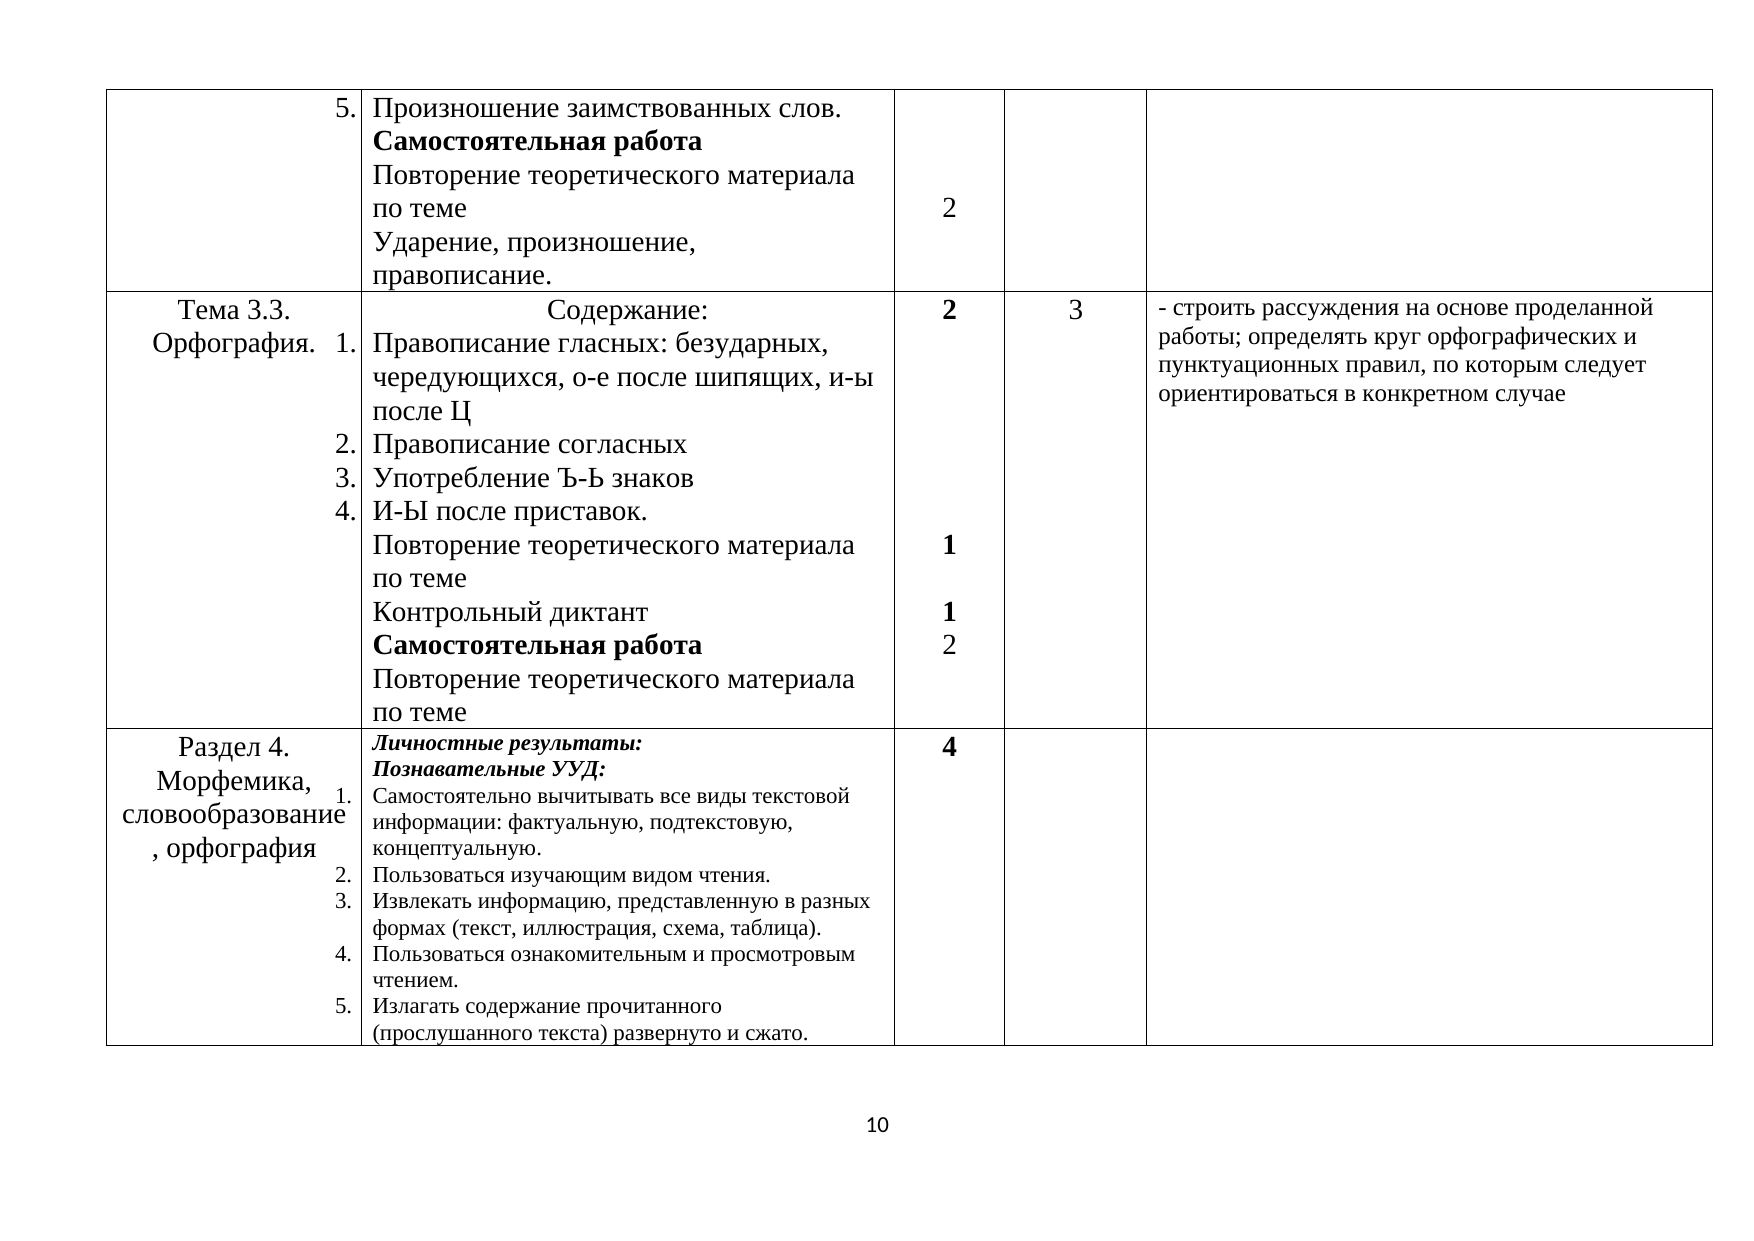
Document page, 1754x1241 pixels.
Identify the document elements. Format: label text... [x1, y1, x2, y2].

table_cell 3 [1005, 292, 1146, 728]
table_cell 3 [1005, 90, 1146, 291]
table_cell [362, 90, 894, 291]
table_cell 4 [895, 729, 1004, 1045]
table_cell Содержание: Правописание гласных: безударных, чередующихся, о-е после шипящих, и-ы после Ц Правописание согласных Употребление Ъ-Ь знаков И-Ы после приставок. Повторение теоретического материала по теме Контрольный диктант Самостоятельная работа Повторение теоретического материала по теме [362, 292, 894, 728]
table_cell Тема 3.3. Орфография. [107, 292, 361, 728]
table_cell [107, 729, 361, 1045]
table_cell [1147, 90, 1712, 291]
table_cell [1147, 729, 1712, 1045]
table_cell 2 1 1 2 [895, 292, 1004, 728]
table_cell 2 2 [895, 90, 1004, 291]
table_cell - строить рассуждения на основе проделанной работы; определять круг орфографических и пунктуационных правил, по которым следует ориентироваться в конкретном случае [1147, 292, 1712, 728]
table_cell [107, 90, 361, 291]
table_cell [362, 729, 894, 1045]
table_cell [1005, 729, 1146, 1045]
